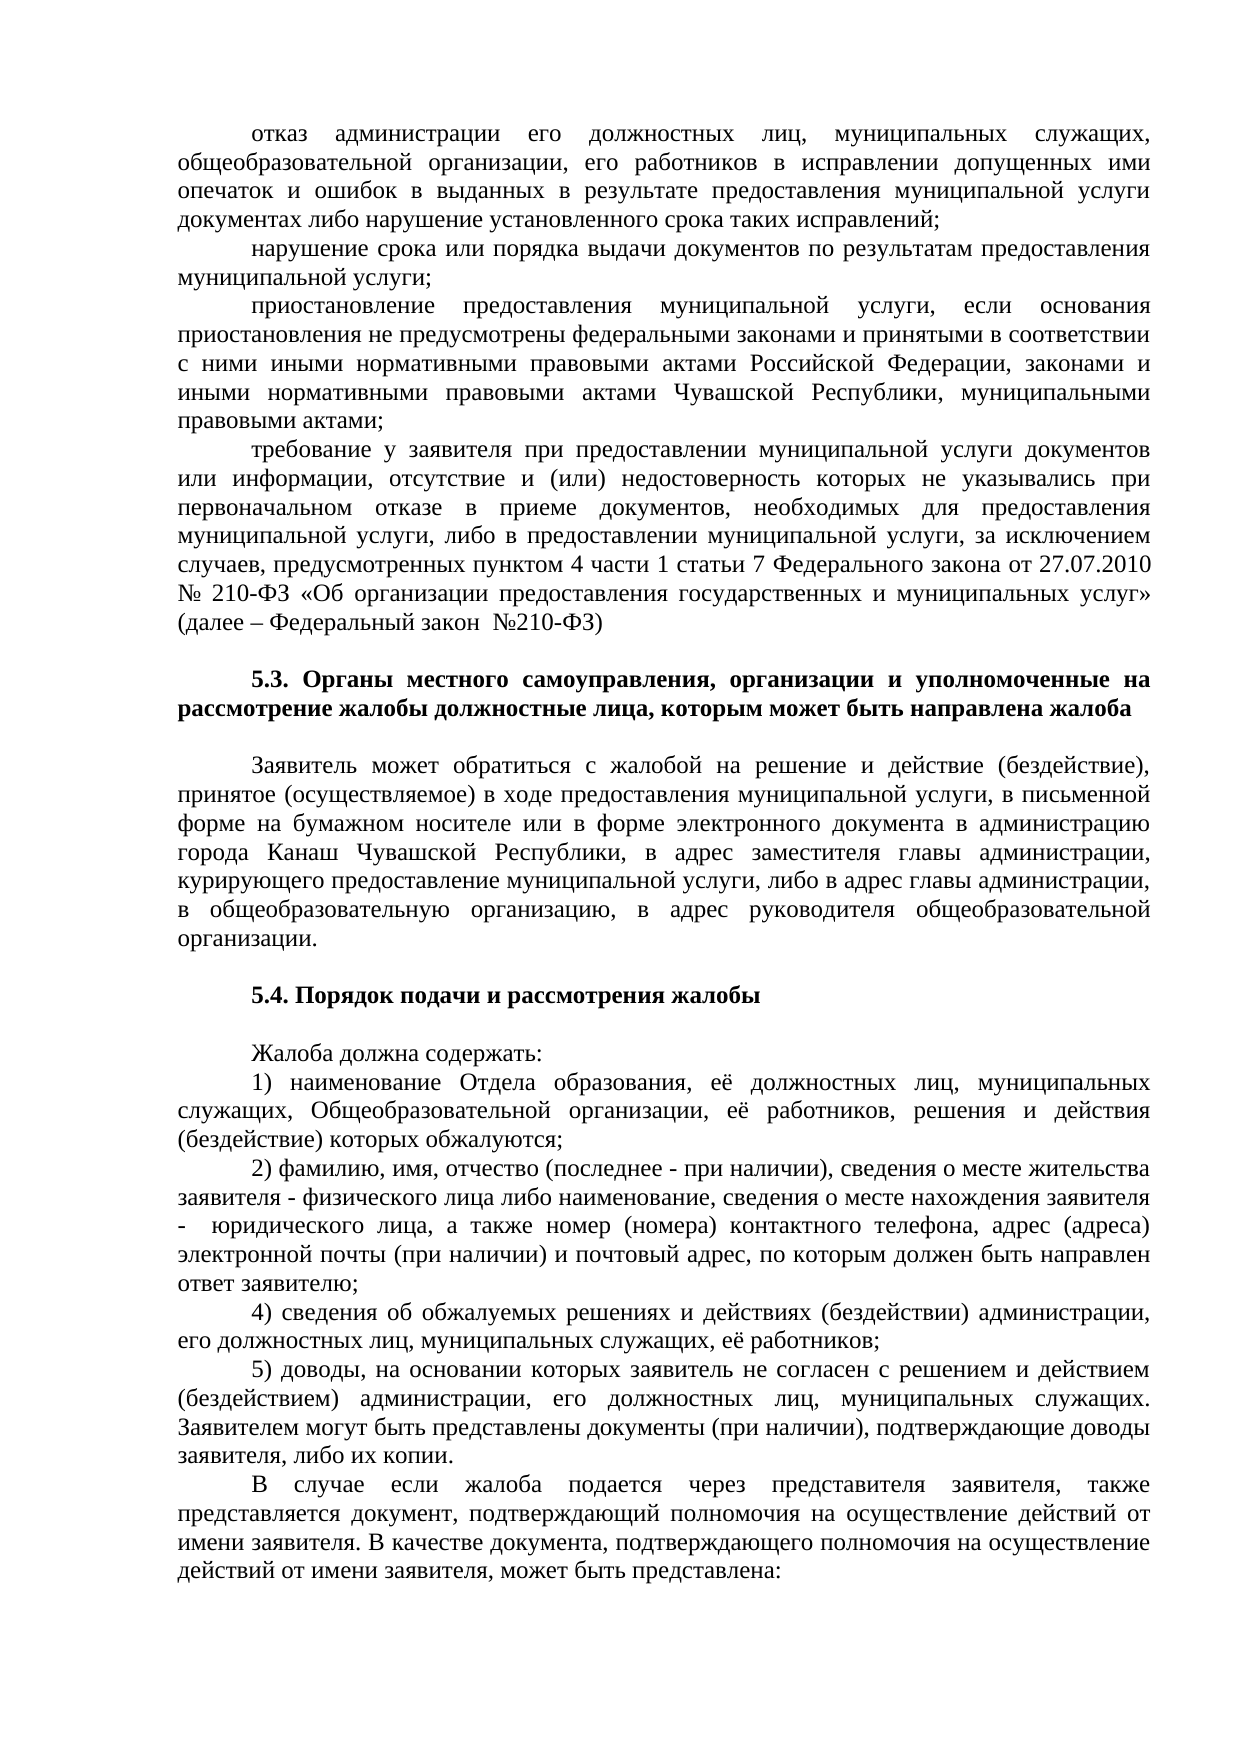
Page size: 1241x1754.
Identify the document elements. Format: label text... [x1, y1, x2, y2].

list В случае если жалоба подается через представителя заявителя, также представляется документ, подтверждающий полномочия на осуществление действий от имени заявителя. В качестве документа, подтверждающего полномочия на осуществление действий от имени заявителя, может быть представлена: [177, 1469, 1151, 1584]
list 2) фамилию, имя, отчество (последнее - при наличии), сведения о месте жительства заявителя - физического лица либо наименование, сведения о месте нахождения заявителя - юридического лица, а также номер (номера) контактного телефона, адрес (адреса) электронной почты (при наличии) и почтовый адрес, по которым должен быть направлен ответ заявителю; [177, 1153, 1151, 1297]
list Заявитель может обратиться с жалобой на решение и действие (бездействие), принятое (осуществляемое) в ходе предоставления муниципальной услуги, в письменной форме на бумажном носителе или в форме электронного документа в администрацию города Канаш Чувашской Республики, в адрес заместителя главы администрации, курирующего предоставление муниципальной услуги, либо в адрес главы администрации, в общеобразовательную организацию, в адрес руководителя общеобразовательной организации. [177, 751, 1151, 952]
list отказ администрации его должностных лиц, муниципальных служащих, общеобразовательной организации, его работников в исправлении допущенных ими опечаток и ошибок в выданных в результате предоставления муниципальной услуги документах либо нарушение установленного срока таких исправлений; [177, 118, 1151, 233]
list 4) сведения об обжалуемых решениях и действиях (бездействии) администрации, его должностных лиц, муниципальных служащих, её работников; [177, 1297, 1151, 1354]
list 5.4. Порядок подачи и рассмотрения жалобы [177, 981, 1151, 1009]
list 1) наименование Отдела образования, её должностных лиц, муниципальных служащих, Общеобразовательной организации, её работников, решения и действия (бездействие) которых обжалуются; [177, 1067, 1151, 1153]
list Жалоба должна содержать: [177, 1038, 1151, 1067]
list требование у заявителя при предоставлении муниципальной услуги документов или информации, отсутствие и (или) недостоверность которых не указывались при первоначальном отказе в приеме документов, необходимых для предоставления муниципальной услуги, либо в предоставлении муниципальной услуги, за исключением случаев, предусмотренных пунктом 4 части 1 статьи 7 Федерального закона от 27.07.2010 № 210-ФЗ «Об организации предоставления государственных и муниципальных услуг» (далее – Федеральный закон №210-ФЗ) [177, 434, 1151, 636]
list нарушение срока или порядка выдачи документов по результатам предоставления муниципальной услуги; [177, 233, 1151, 291]
list приостановление предоставления муниципальной услуги, если основания приостановления не предусмотрены федеральными законами и принятыми в соответствии с ними иными нормативными правовыми актами Российской Федерации, законами и иными нормативными правовыми актами Чувашской Республики, муниципальными правовыми актами; [177, 291, 1151, 434]
list 5.3. Органы местного самоуправления, организации и уполномоченные на рассмотрение жалобы должностные лица, которым может быть направлена жалоба [177, 664, 1151, 722]
list 5) доводы, на основании которых заявитель не согласен с решением и действием (бездействием) администрации, его должностных лиц, муниципальных служащих. Заявителем могут быть представлены документы (при наличии), подтверждающие доводы заявителя, либо их копии. [177, 1354, 1151, 1469]
